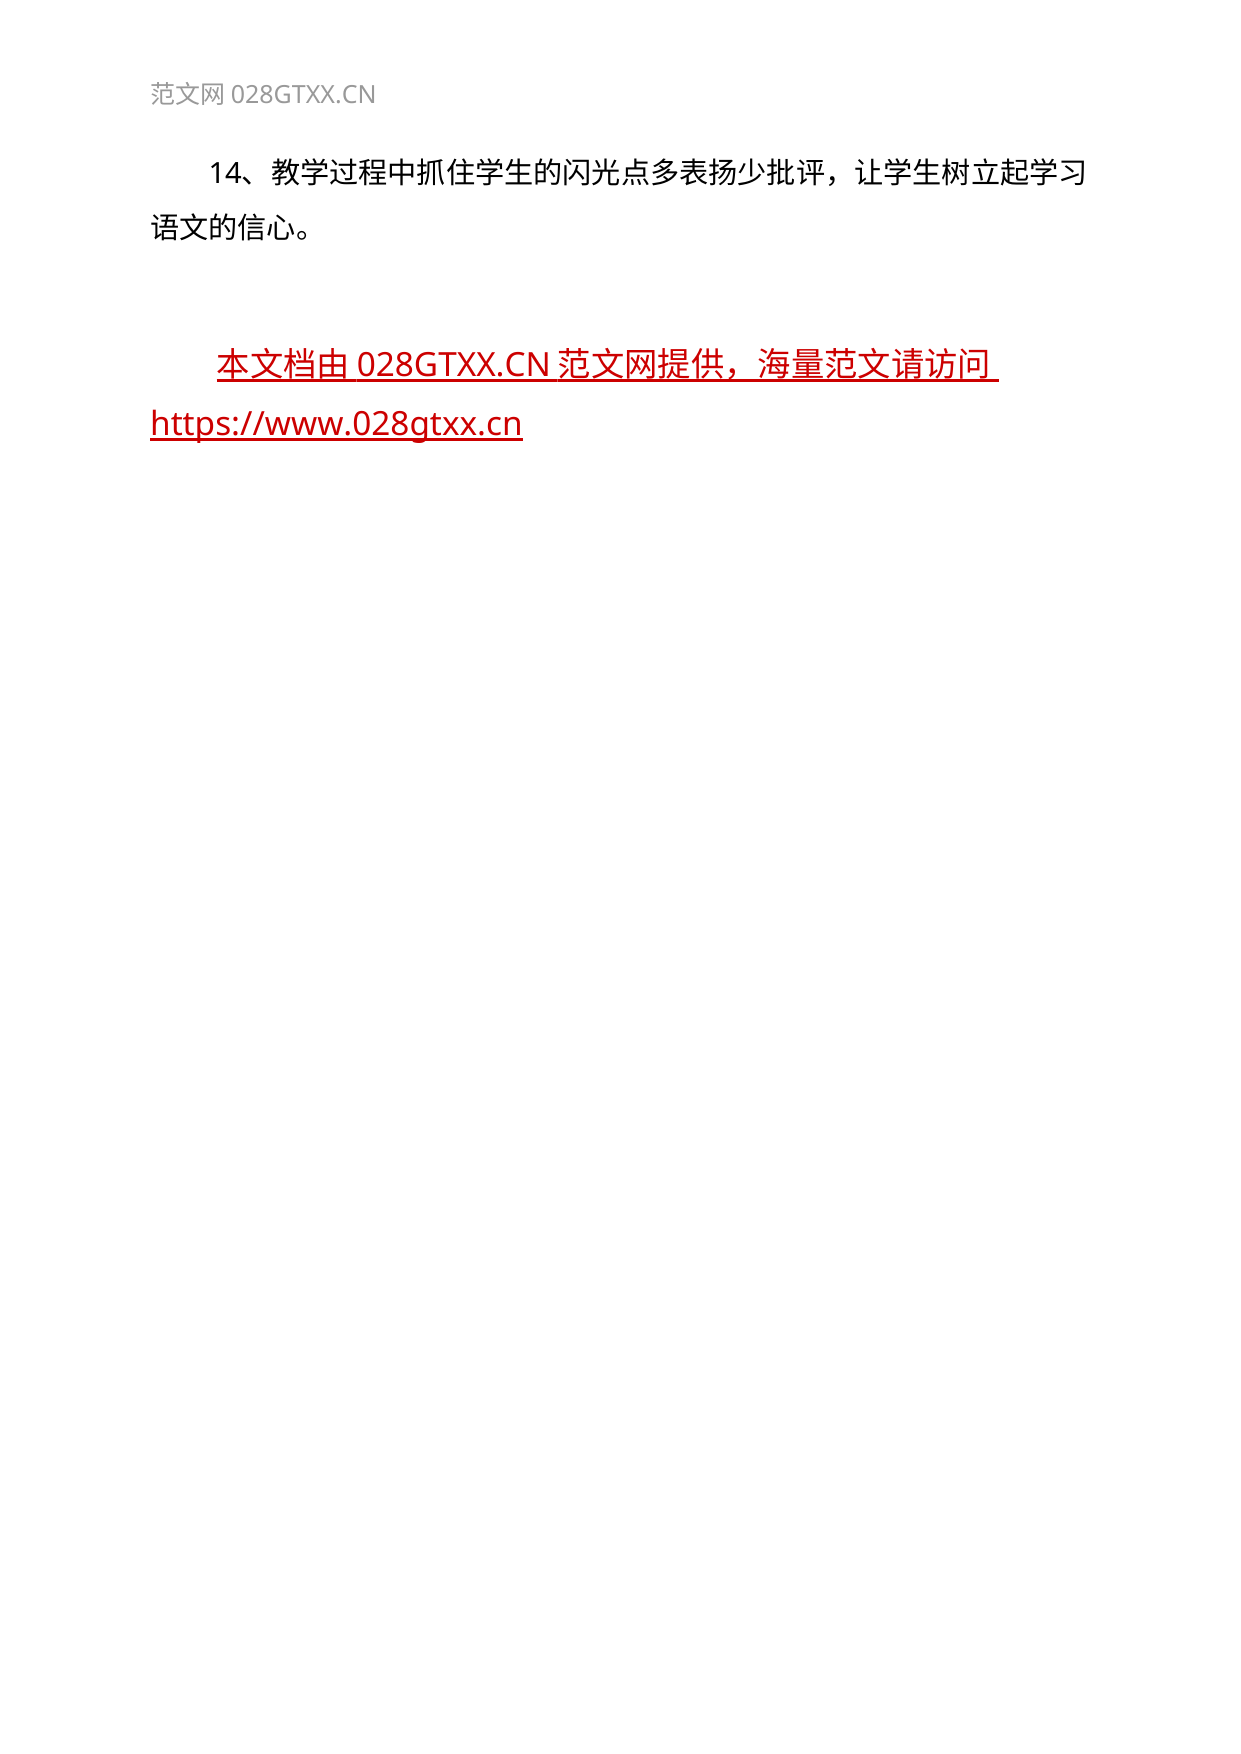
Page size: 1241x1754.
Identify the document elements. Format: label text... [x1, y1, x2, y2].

text 本文档由028GTXX.CN范文网提供，海量范文请访问 https://www.028gtxx.cn [150, 338, 1090, 445]
text 14、教学过程中抓住学生的闪光点多表扬少批评，让学生树立起学习语文的信心。 [150, 150, 1090, 247]
